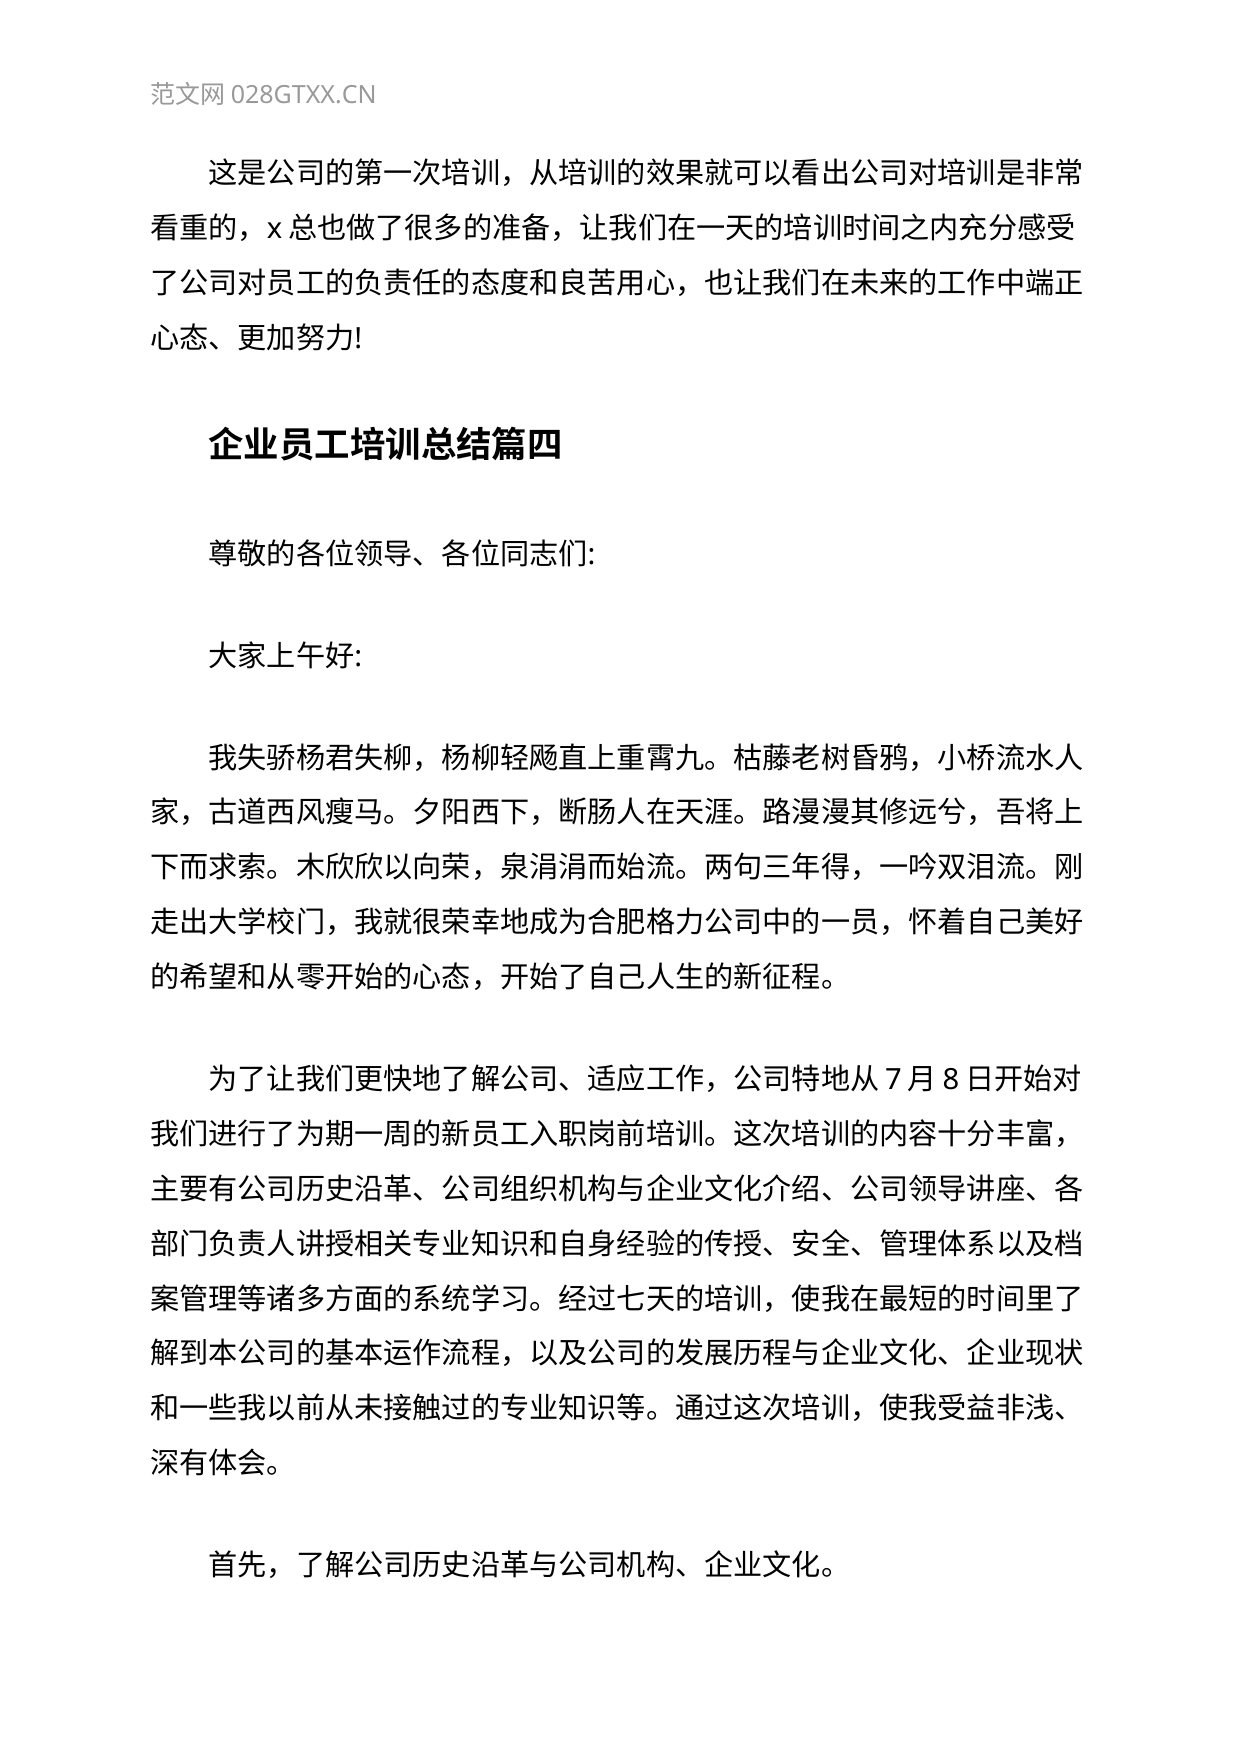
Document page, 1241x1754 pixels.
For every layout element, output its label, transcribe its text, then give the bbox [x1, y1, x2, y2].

text 我失骄杨君失柳，杨柳轻飏直上重霄九。枯藤老树昏鸦，小桥流水人家，古道西风瘦马。夕阳西下，断肠人在天涯。路漫漫其修远兮，吾将上下而求索。木欣欣以向荣，泉涓涓而始流。两句三年得，一吟双泪流。刚走出大学校门，我就很荣幸地成为合肥格力公司中的一员，怀着自己美好的希望和从零开始的心态，开始了自己人生的新征程。 [150, 734, 1090, 996]
text 为了让我们更快地了解公司、适应工作，公司特地从7月8日开始对我们进行了为期一周的新员工入职岗前培训。这次培训的内容十分丰富，主要有公司历史沿革、公司组织机构与企业文化介绍、公司领导讲座、各部门负责人讲授相关专业知识和自身经验的传授、安全、管理体系以及档案管理等诸多方面的系统学习。经过七天的培训，使我在最短的时间里了解到本公司的基本运作流程，以及公司的发展历程与企业文化、企业现状和一些我以前从未接触过的专业知识等。通过这次培训，使我受益非浅、深有体会。 [150, 1056, 1090, 1482]
text 首先，了解公司历史沿革与公司机构、企业文化。 [150, 1542, 1090, 1584]
text 这是公司的第一次培训，从培训的效果就可以看出公司对培训是非常看重的，x总也做了很多的准备，让我们在一天的培训时间之内充分感受了公司对员工的负责任的态度和良苦用心，也让我们在未来的工作中端正心态、更加努力! [150, 150, 1090, 357]
text 企业员工培训总结篇四 [150, 417, 1090, 468]
text 大家上午好: [150, 632, 1090, 674]
text 尊敬的各位领导、各位同志们: [150, 530, 1090, 573]
